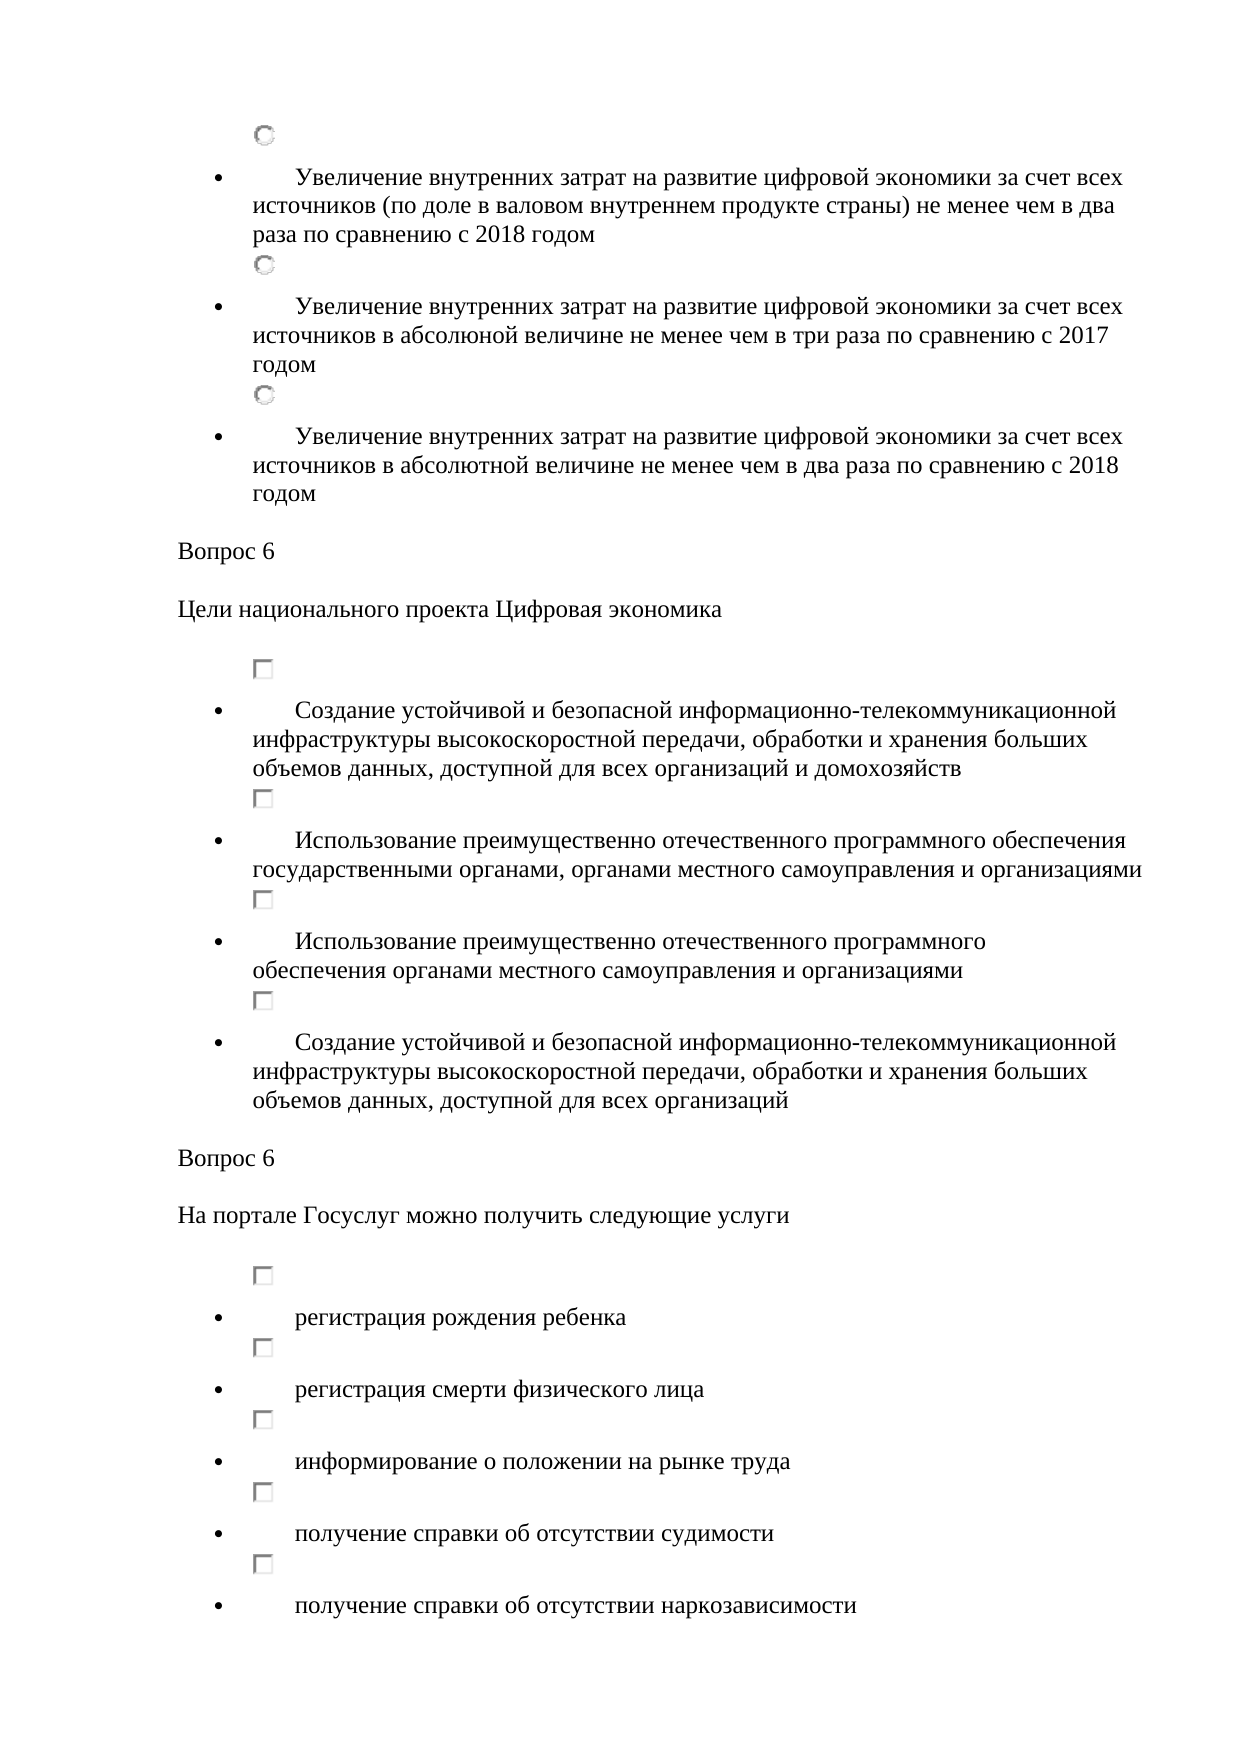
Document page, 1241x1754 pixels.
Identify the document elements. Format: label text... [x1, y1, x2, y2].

list Использование преимущественно отечественного программного обеспечения органами местного самоуправления и организациями [215, 883, 1152, 984]
list Увеличение внутренних затрат на развитие цифровой экономики за счет всех источников в абсолюной величине не менее чем в три раза по сравнению с 2017 годом [215, 248, 1152, 377]
list Создание устойчивой и безопасной информационно-телекоммуникационной инфраструктуры высокоскоростной передачи, обработки и хранения больших объемов данных, доступной для всех организаций [215, 984, 1152, 1113]
list регистрация рождения ребенка [215, 1258, 1152, 1331]
subtitle Вопрос 6 [177, 536, 1152, 565]
text Цели национального проекта Цифровая экономика [177, 594, 1152, 623]
list информирование о положении на рынке труда [215, 1403, 1152, 1475]
list Увеличение внутренних затрат на развитие цифровой экономики за счет всех источников в абсолютной величине не менее чем в два раза по сравнению с 2018 годом [215, 377, 1152, 507]
text На портале Госуслуг можно получить следующие услуги [177, 1201, 1152, 1229]
list Увеличение внутренних затрат на развитие цифровой экономики за счет всех источников (по доле в валовом внутреннем продукте страны) не менее чем в два раза по сравнению с 2018 годом [215, 118, 1152, 248]
subtitle Вопрос 6 [177, 1143, 1152, 1171]
list получение справки об отсутствии судимости [215, 1475, 1152, 1547]
list Создание устойчивой и безопасной информационно-телекоммуникационной инфраструктуры высокоскоростной передачи, обработки и хранения больших объемов данных, доступной для всех организаций и домохозяйств [215, 652, 1152, 782]
list Использование преимущественно отечественного программного обеспечения государственными органами, органами местного самоуправления и организациями [215, 782, 1152, 883]
list получение справки об отсутствии наркозависимости [215, 1547, 1152, 1619]
list регистрация смерти физического лица [215, 1331, 1152, 1403]
